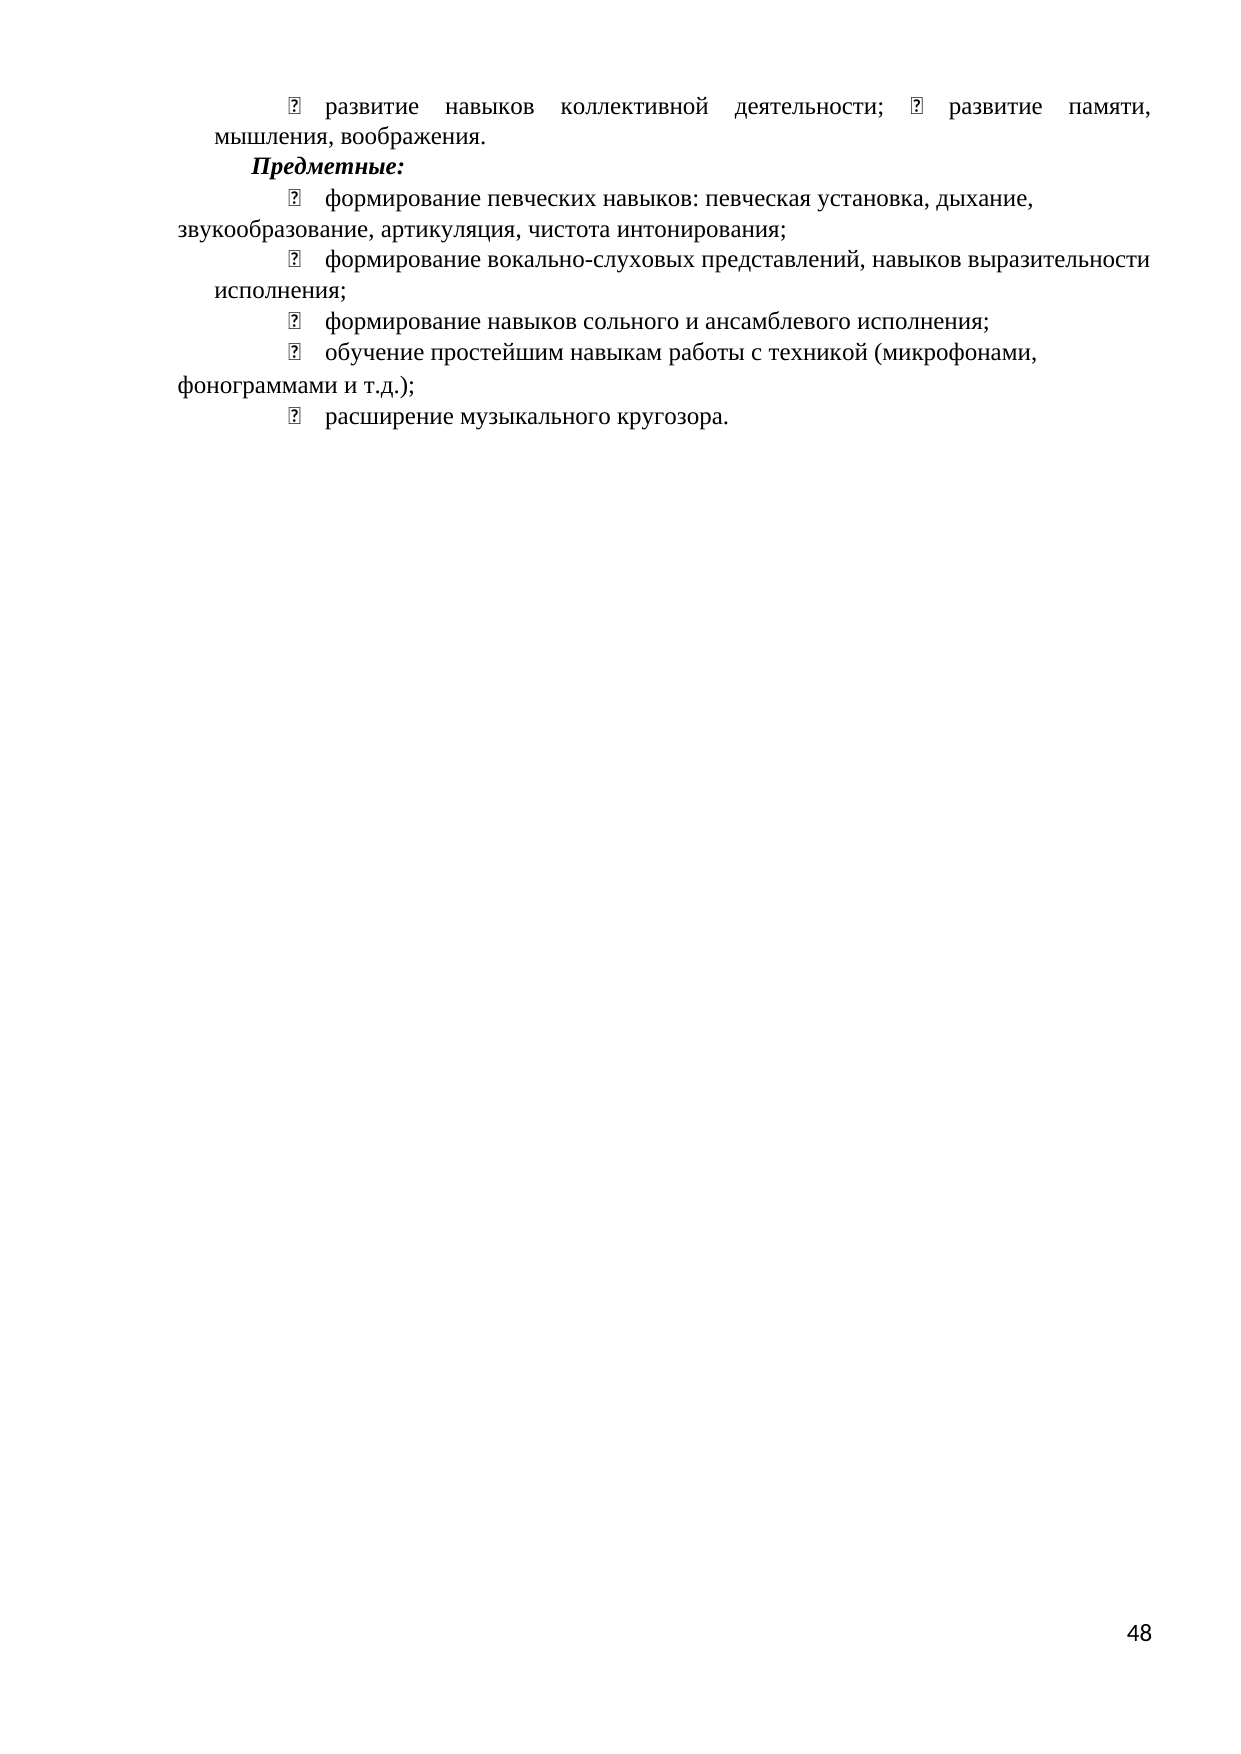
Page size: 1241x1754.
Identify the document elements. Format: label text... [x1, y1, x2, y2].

text Предметные: [251, 151, 1152, 180]
text звукообразование, артикуляция, чистота интонирования; [177, 214, 1151, 242]
list формирование навыков сольного и ансамблевого исполнения; [214, 305, 1151, 335]
list формирование вокально-слуховых представлений, навыков выразительности исполнения; [214, 243, 1151, 304]
list расширение музыкального кругозора. [214, 400, 1151, 430]
text фонограммами и т.д.); [177, 370, 1151, 399]
list развитие навыков коллективной деятельности;  развитие памяти, мышления, воображения. [214, 90, 1151, 150]
list обучение простейшим навыкам работы с техникой (микрофонами, [214, 336, 1151, 367]
list формирование певческих навыков: певческая установка, дыхание, [214, 182, 1151, 212]
